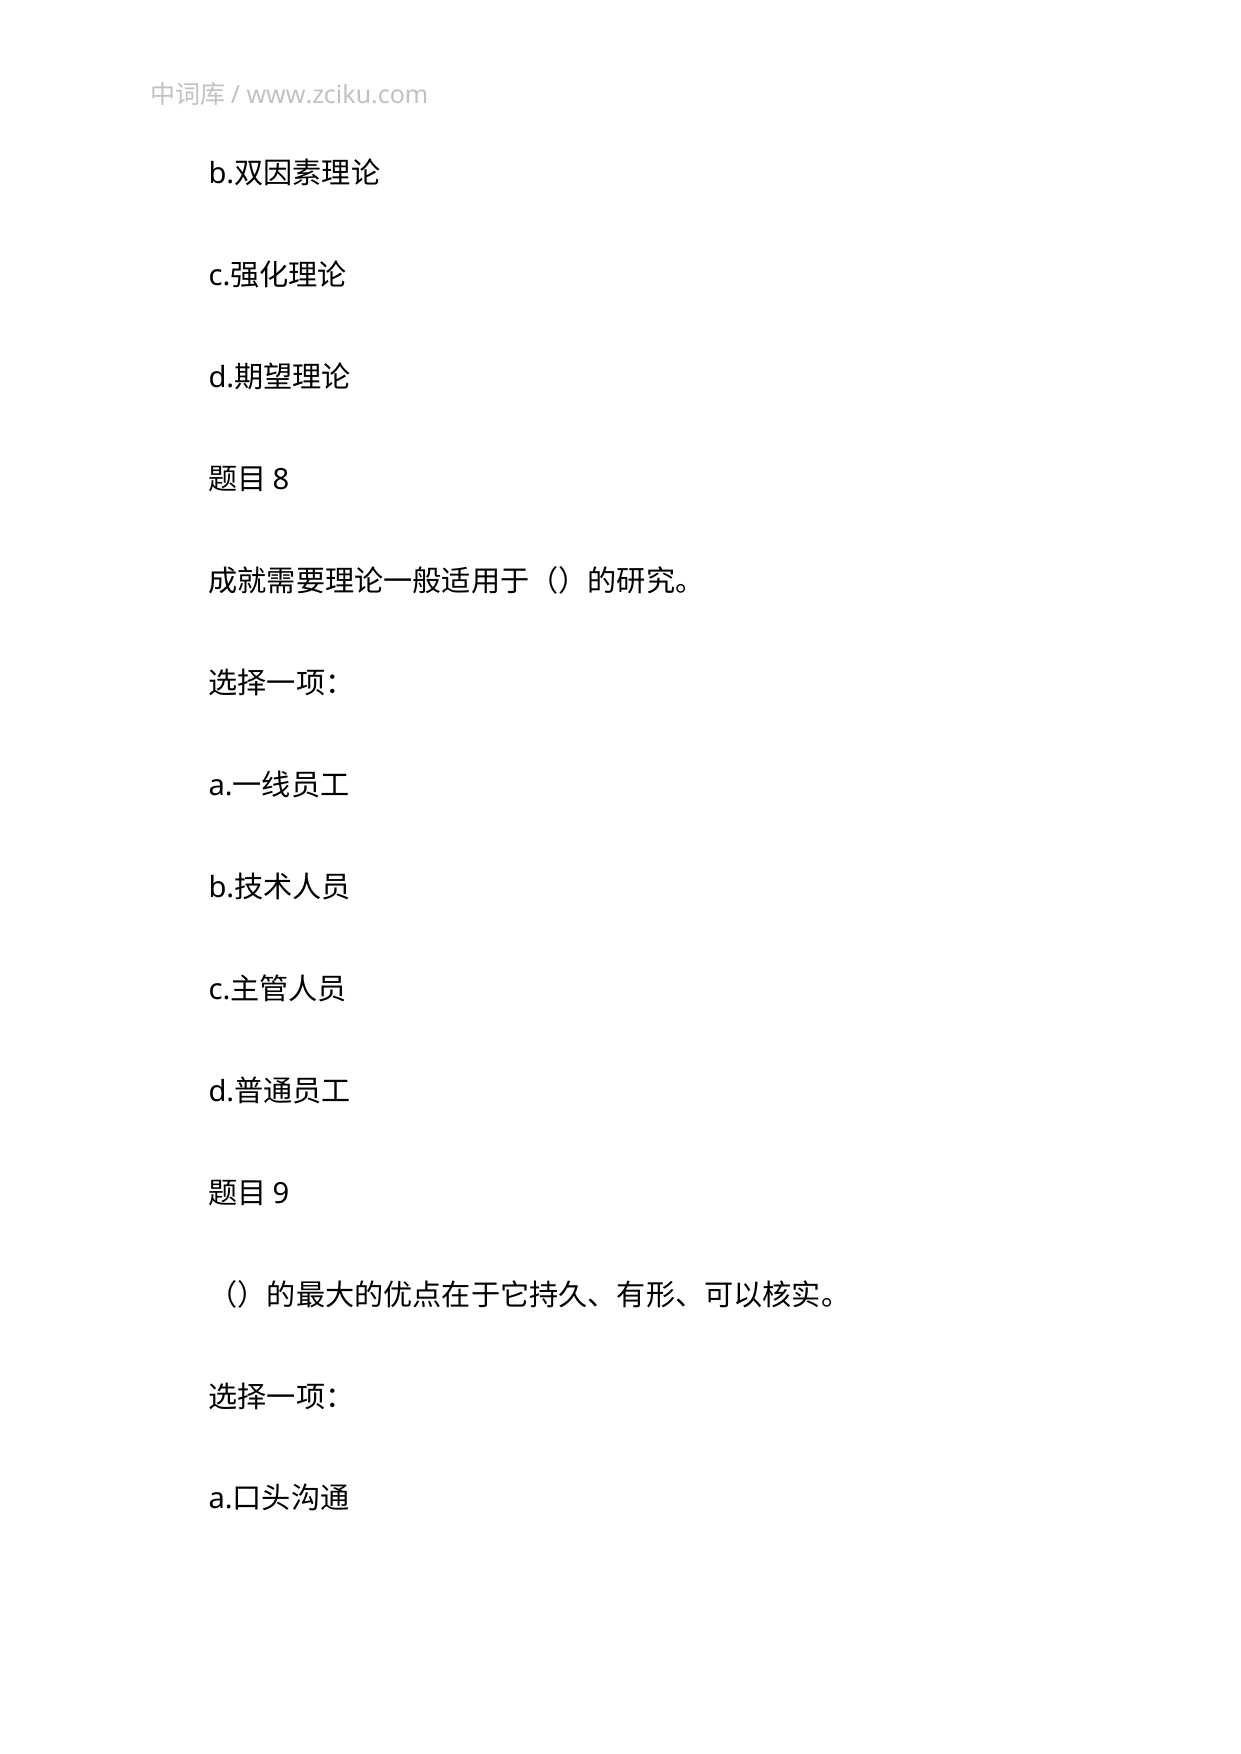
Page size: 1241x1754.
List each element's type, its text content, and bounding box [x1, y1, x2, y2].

text 成就需要理论一般适用于（）的研究。 [150, 558, 1090, 600]
text d.期望理论 [150, 354, 1090, 396]
text 题目8 [150, 456, 1090, 498]
text b.技术人员 [150, 863, 1090, 906]
text d.普通员工 [150, 1067, 1090, 1110]
text b.双因素理论 [150, 150, 1090, 192]
text a.口头沟通 [150, 1475, 1090, 1517]
text 选择一项： [150, 1373, 1090, 1415]
text c.主管人员 [150, 965, 1090, 1008]
text a.一线员工 [150, 761, 1090, 804]
text 选择一项： [150, 660, 1090, 702]
text 题目9 [150, 1169, 1090, 1212]
text （）的最大的优点在于它持久、有形、可以核实。 [150, 1271, 1090, 1314]
text c.强化理论 [150, 252, 1090, 294]
